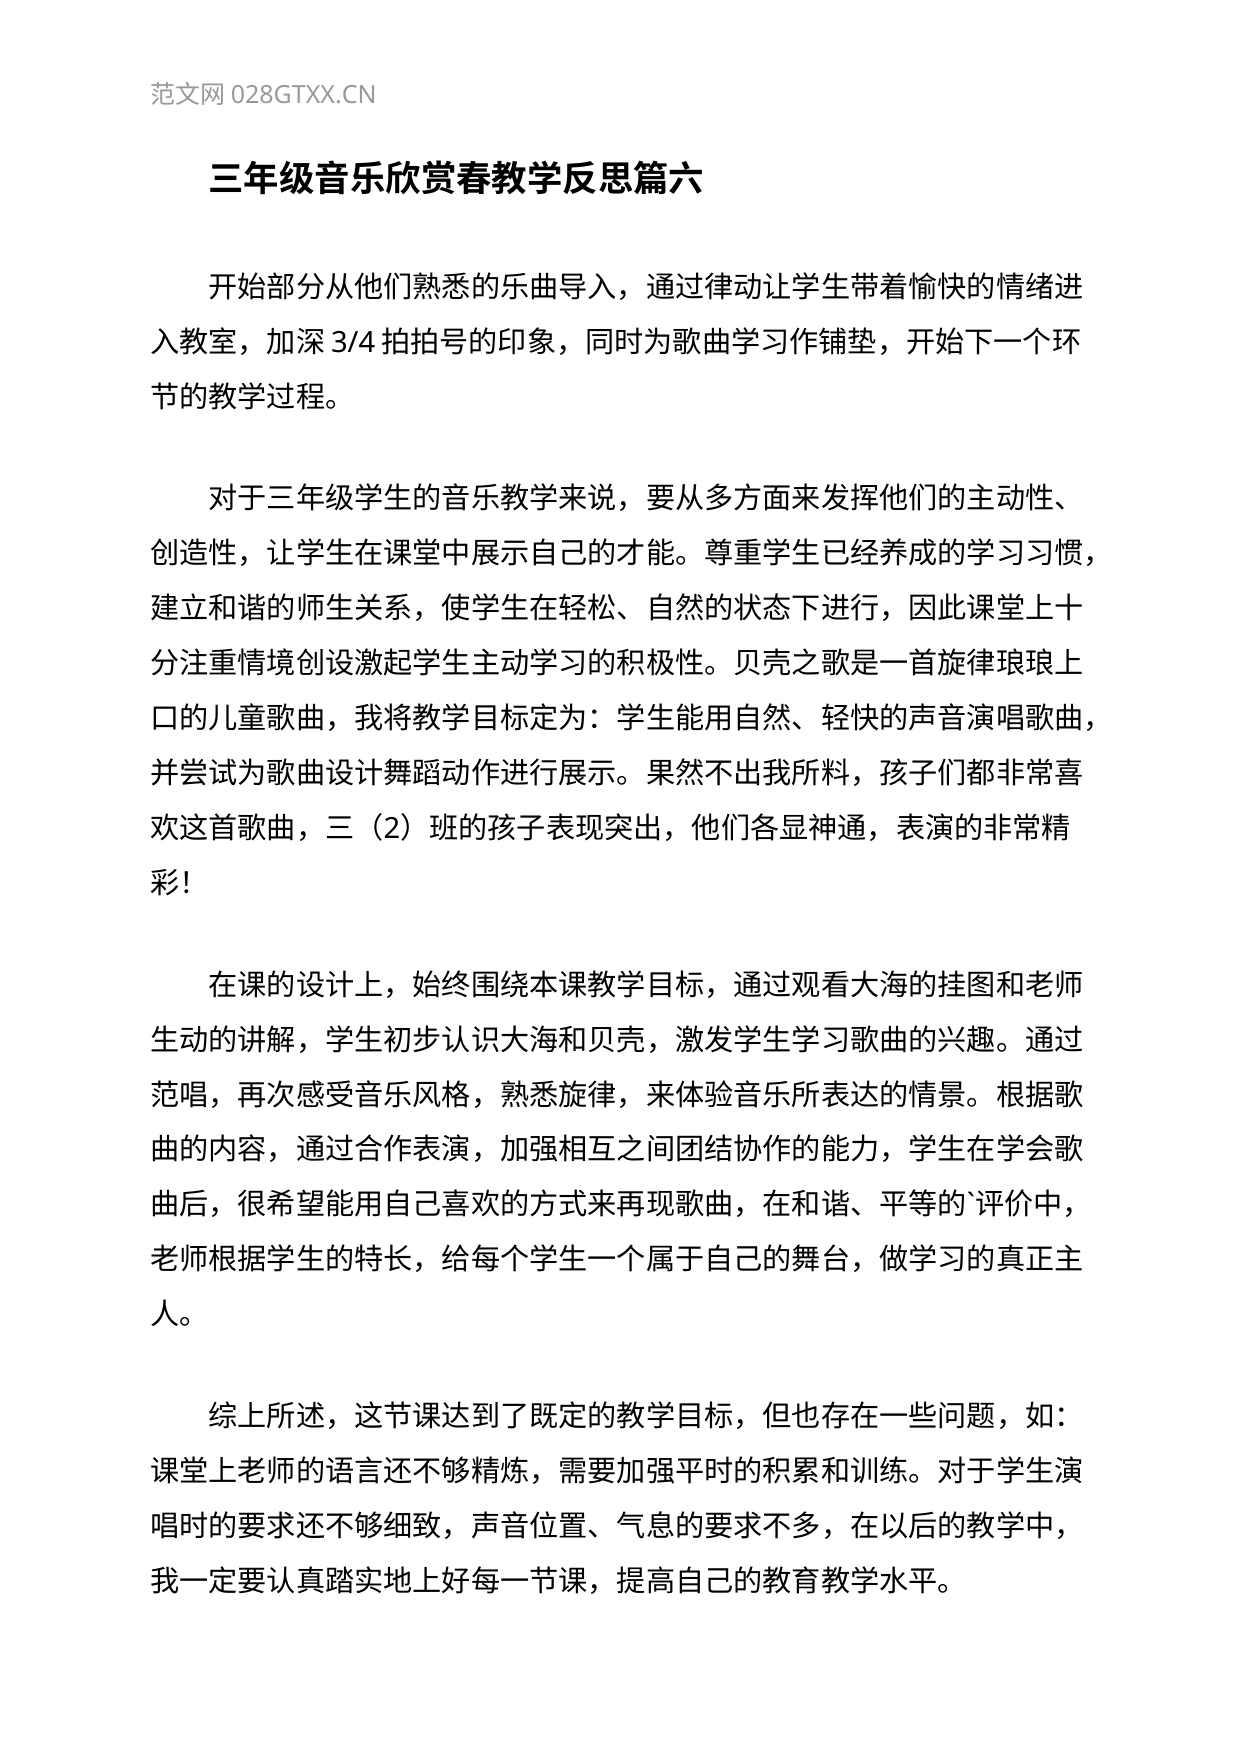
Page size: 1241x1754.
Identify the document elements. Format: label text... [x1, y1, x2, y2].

text 三年级音乐欣赏春教学反思篇六 [150, 150, 1090, 201]
text 开始部分从他们熟悉的乐曲导入，通过律动让学生带着愉快的情绪进入教室，加深3/4拍拍号的印象，同时为歌曲学习作铺垫，开始下一个环节的教学过程。 [150, 263, 1090, 416]
text 在课的设计上，始终围绕本课教学目标，通过观看大海的挂图和老师生动的讲解，学生初步认识大海和贝壳，激发学生学习歌曲的兴趣。通过范唱，再次感受音乐风格，熟悉旋律，来体验音乐所表达的情景。根据歌曲的内容，通过合作表演，加强相互之间团结协作的能力，学生在学会歌曲后，很希望能用自己喜欢的方式来再现歌曲，在和谐、平等的`评价中，老师根据学生的特长，给每个学生一个属于自己的舞台，做学习的真正主人。 [150, 961, 1090, 1333]
text 综上所述，这节课达到了既定的教学目标，但也存在一些问题，如：课堂上老师的语言还不够精炼，需要加强平时的积累和训练。对于学生演唱时的要求还不够细致，声音位置、气息的要求不多，在以后的教学中，我一定要认真踏实地上好每一节课，提高自己的教育教学水平。 [150, 1392, 1090, 1599]
text 对于三年级学生的音乐教学来说，要从多方面来发挥他们的主动性、创造性，让学生在课堂中展示自己的才能。尊重学生已经养成的学习习惯，建立和谐的师生关系，使学生在轻松、自然的状态下进行，因此课堂上十分注重情境创设激起学生主动学习的积极性。贝壳之歌是一首旋律琅琅上口的儿童歌曲，我将教学目标定为：学生能用自然、轻快的声音演唱歌曲，并尝试为歌曲设计舞蹈动作进行展示。果然不出我所料，孩子们都非常喜欢这首歌曲，三（2）班的孩子表现突出，他们各显神通，表演的非常精彩！ [150, 475, 1090, 902]
